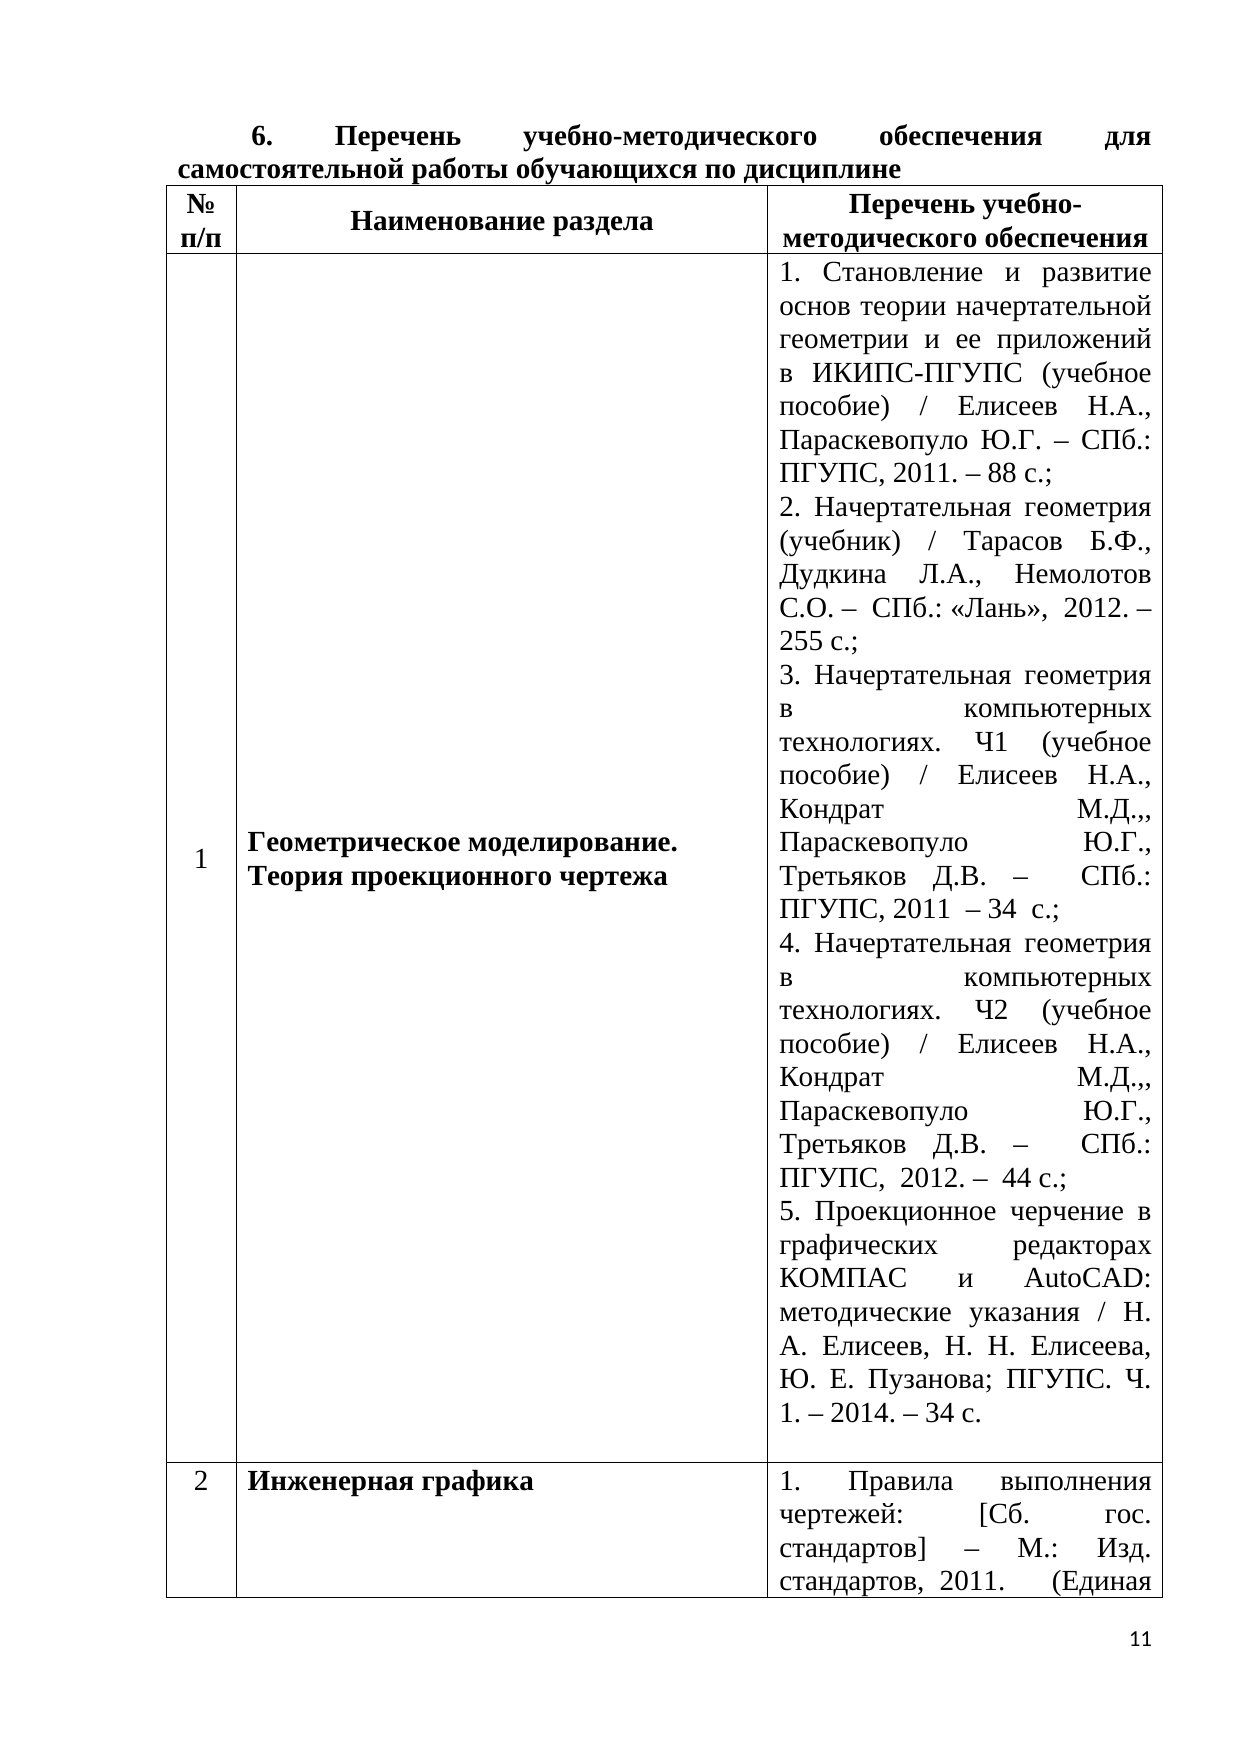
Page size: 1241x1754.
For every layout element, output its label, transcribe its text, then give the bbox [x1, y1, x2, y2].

table_cell Инженерная графика [237, 1463, 767, 1597]
table_header Наименование раздела [237, 186, 767, 253]
table_cell Геометрическое моделирование. Теория проекционного чертежа [237, 254, 767, 1462]
table_cell 2 [167, 1463, 236, 1597]
table_header № п/п [167, 186, 236, 253]
text 6. Перечень учебно-методического обеспечения для самостоятельной работы обучающихся по дисциплине [177, 118, 1152, 185]
table_header Перечень учебно-методического обеспечения [768, 186, 1162, 253]
table_cell 1 [167, 254, 236, 1462]
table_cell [768, 1463, 1162, 1597]
table_cell 1. Становление и развитие основ теории начертательной геометрии и ее приложений в ИКИПС-ПГУПС (учебное пособие) / Елисеев Н.А., Параскевопуло Ю.Г. – СПб.: ПГУПС, 2011. – 88 с.; 2. Начертательная геометрия (учебник) / Тарасов Б.Ф., Дудкина Л.А., Немолотов С.О. – СПб.: «Лань», 2012. – 255 с.; 3. Начертательная геометрия в компьютерных технологиях. Ч1 (учебное пособие) / Елисеев Н.А., Кондрат М.Д.,, Параскевопуло Ю.Г., Третьяков Д.В. – СПб.: ПГУПС, 2011 – 34 с.; 4. Начертательная геометрия в компьютерных технологиях. Ч2 (учебное пособие) / Елисеев Н.А., Кондрат М.Д.,, Параскевопуло Ю.Г., Третьяков Д.В. – СПб.: ПГУПС, 2012. – 44 с.; 5. Проекционное черчение в графических редакторах КОМПАС и AutoCAD: методические указания / Н. А. Елисеев, Н. Н. Елисеева, Ю. Е. Пузанова; ПГУПС. Ч. 1. – 2014. – 34 с. [768, 254, 1162, 1462]
